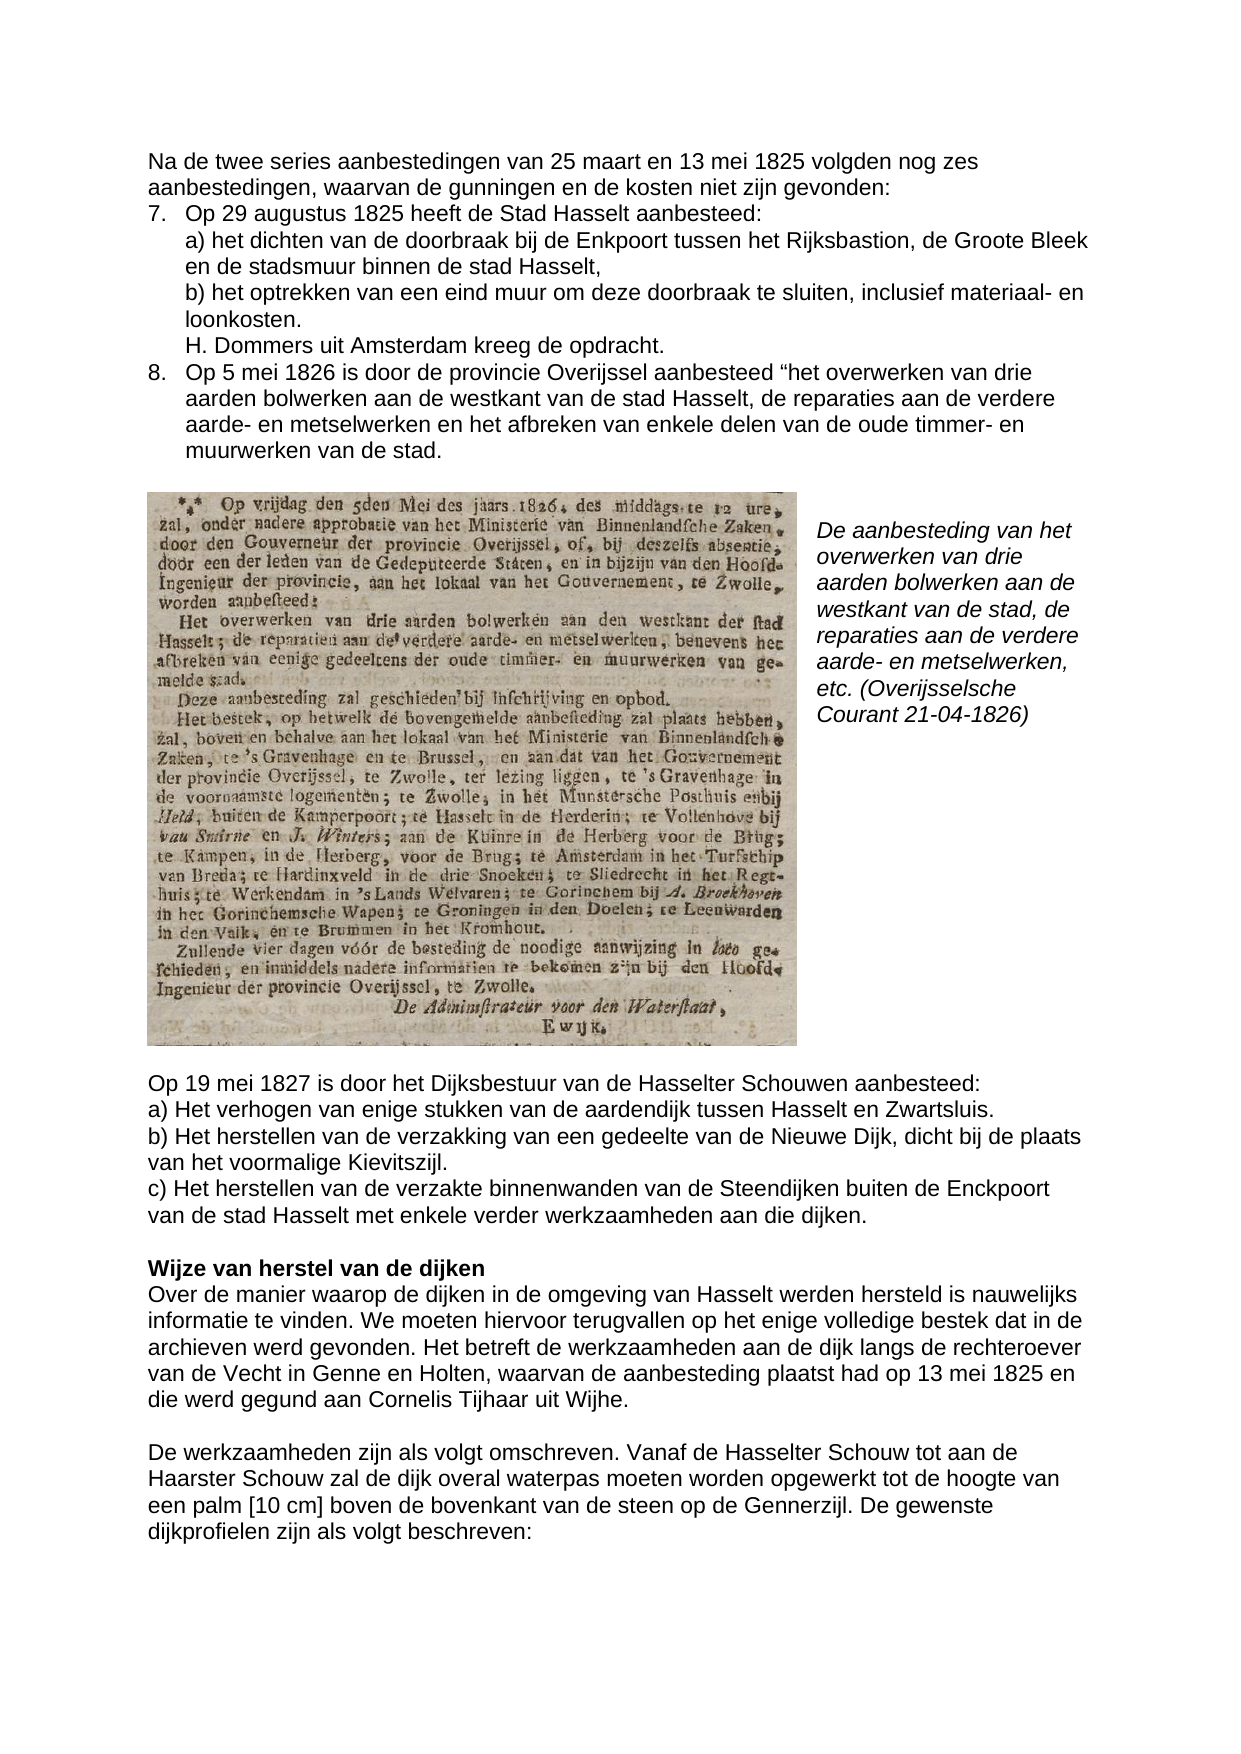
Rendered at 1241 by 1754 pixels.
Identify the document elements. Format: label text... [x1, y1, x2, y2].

list Op 5 mei 1826 is door de provincie Overijssel aanbesteed “het overwerken van drie aarden bolwerken aan de westkant van de stad Hasselt, de reparaties aan de verdere aarde- en metselwerken en het afbreken van enkele delen van de oude timmer- en muurwerken van de stad. [148, 358, 1093, 464]
text De werkzaamheden zijn als volgt omschreven. Vanaf de Hasselter Schouw tot aan de Haarster Schouw zal de dijk overal waterpas moeten worden opgewerkt tot de hoogte van een palm [10 cm] boven de bovenkant van de steen op de Gennerzijl. De gewenste dijkprofielen zijn als volgt beschreven: [148, 1439, 1093, 1544]
text De aanbesteding van het overwerken van drie aarden bolwerken aan de westkant van de stad, de reparaties aan de verdere aarde- en metselwerken, etc. (Overĳsselsche Courant 21-04-1826) [797, 517, 1093, 727]
text Over de manier waarop de dijken in de omgeving van Hasselt werden hersteld is nauwelijks informatie te vinden. We moeten hiervoor terugvallen op het enige volledige bestek dat in de archieven werd gevonden. Het betreft de werkzaamheden aan de dijk langs de rechteroever van de Vecht in Genne en Holten, waarvan de aanbesteding plaatst had op 13 mei 1825 en die werd gegund aan Cornelis Tijhaar uit Wijhe. [148, 1281, 1093, 1413]
text Na de twee series aanbestedingen van 25 maart en 13 mei 1825 volgden nog zes aanbestedingen, waarvan de gunningen en de kosten niet zijn gevonden: [148, 148, 1093, 200]
list Op 29 augustus 1825 heeft de Stad Hasselt aanbesteed: a) het dichten van de doorbraak bij de Enkpoort tussen het Rijksbastion, de Groote Bleek en de stadsmuur binnen de stad Hasselt, b) het optrekken van een eind muur om deze doorbraak te sluiten, inclusief materiaal- en loonkosten. H. Dommers uit Amsterdam kreeg de opdracht. [148, 200, 1093, 358]
text Wijze van herstel van de dijken [148, 1254, 1093, 1281]
picture [147, 492, 797, 1046]
text Op 19 mei 1827 is door het Dijksbestuur van de Hasselter Schouwen aanbesteed: a) Het verhogen van enige stukken van de aardendijk tussen Hasselt en Zwartsluis. b) Het herstellen van de verzakking van een gedeelte van de Nieuwe Dijk, dicht bij de plaats van het voormalige Kievitszijl. c) Het herstellen van de verzakte binnenwanden van de Steendijken buiten de Enckpoort van de stad Hasselt met enkele verder werkzaamheden aan die dijken. [148, 1070, 1093, 1228]
